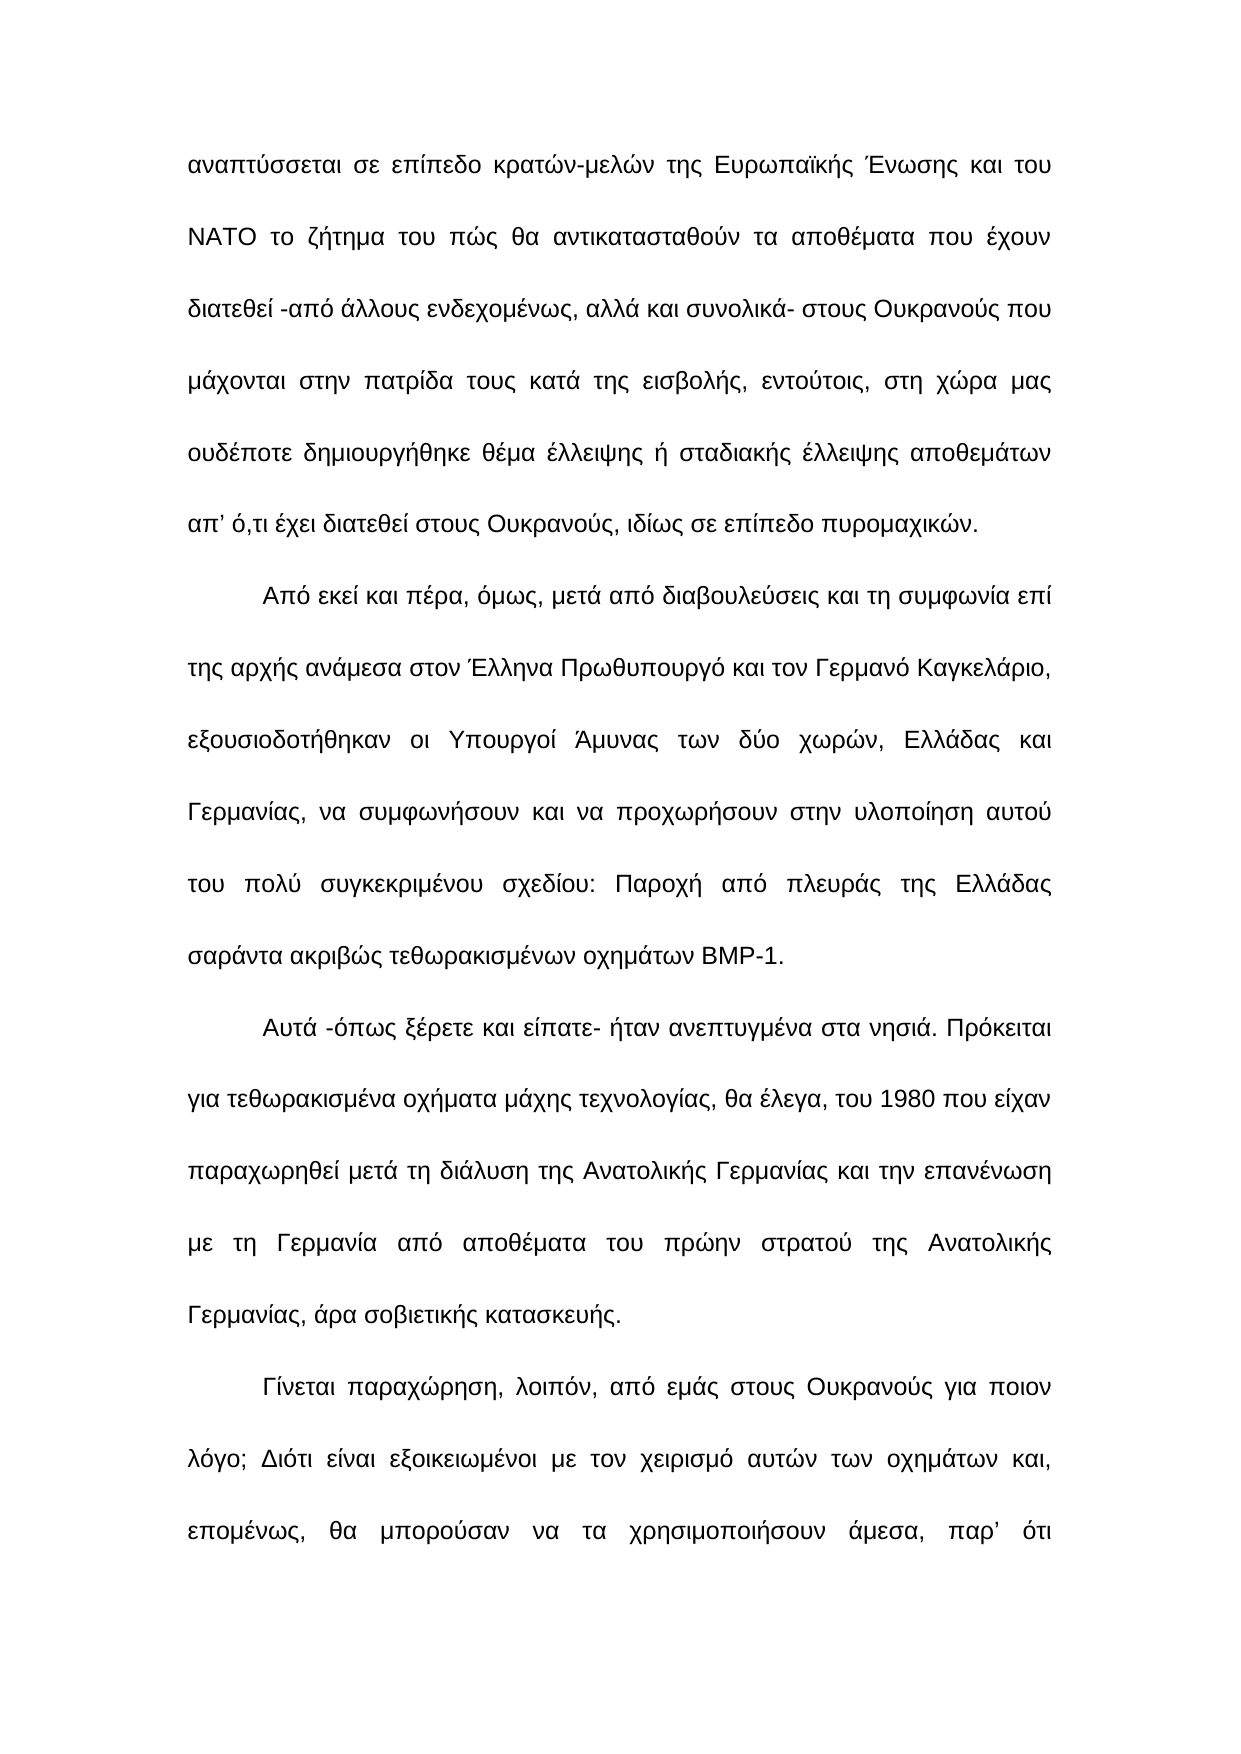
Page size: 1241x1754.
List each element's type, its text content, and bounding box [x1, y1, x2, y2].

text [187, 1372, 1053, 1544]
text Αυτά -όπως ξέρετε και είπατε- ήταν ανεπτυγμένα στα νησιά. Πρόκειται για τεθωρακισμένα οχήματα μάχης τεχνολογίας, θα έλεγα, του 1980 που είχαν παραχωρηθεί μετά τη διάλυση της Ανατολικής Γερμανίας και την επανένωση με τη Γερμανία από αποθέματα του πρώην στρατού της Ανατολικής Γερμανίας, άρα σοβιετικής κατασκευής. [187, 1012, 1053, 1329]
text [187, 150, 1053, 538]
text Από εκεί και πέρα, όμως, μετά από διαβουλεύσεις και τη συμφωνία επί της αρχής ανάμεσα στον Έλληνα Πρωθυπουργό και τον Γερμανό Καγκελάριο, εξουσιοδοτήθηκαν οι Υπουργοί Άμυνας των δύο χωρών, Ελλάδας και Γερμανίας, να συμφωνήσουν και να προχωρήσουν στην υλοποίηση αυτού του πολύ συγκεκριμένου σχεδίου: Παροχή από πλευράς της Ελλάδας σαράντα ακριβώς τεθωρακισμένων οχημάτων ΒΜΡ-1. [187, 581, 1053, 969]
